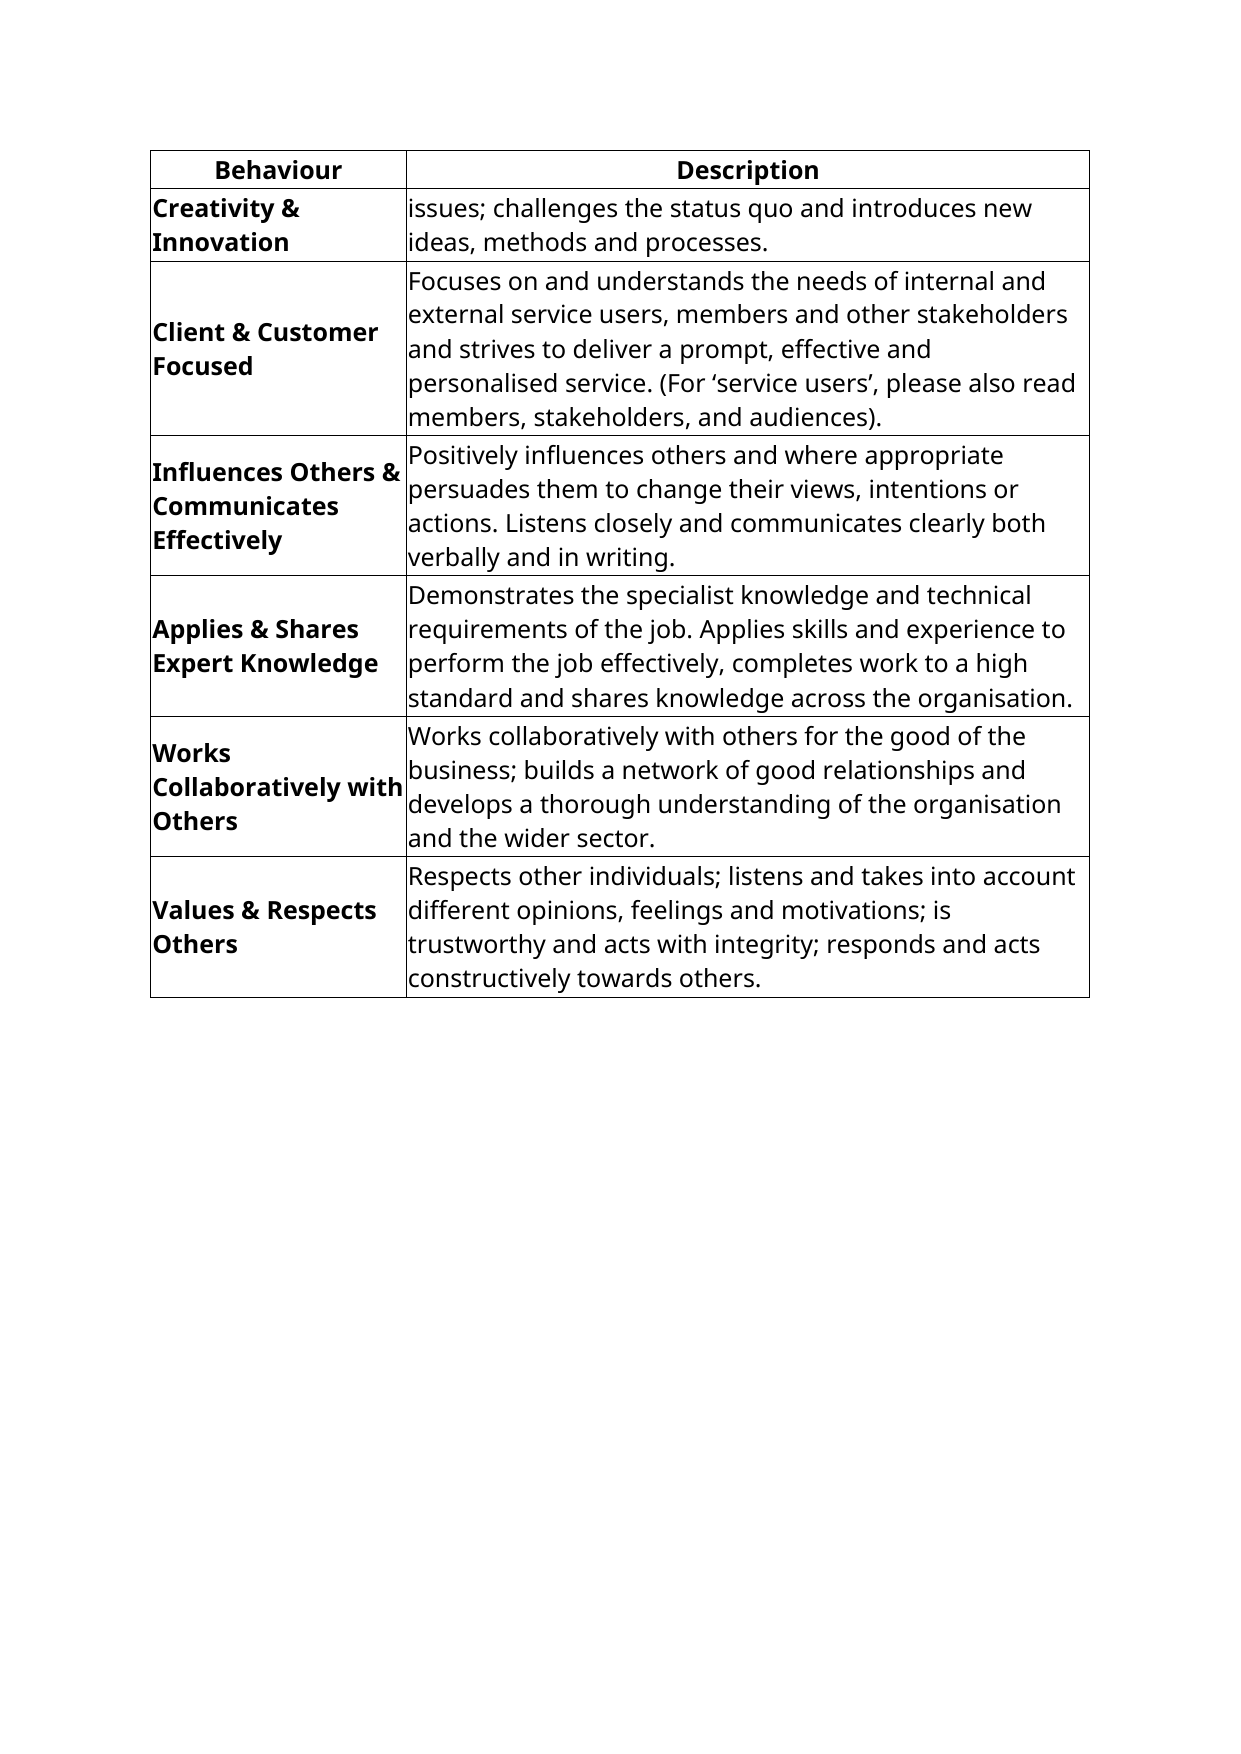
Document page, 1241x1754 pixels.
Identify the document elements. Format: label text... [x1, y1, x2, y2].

table_cell Applies & Shares Expert Knowledge [151, 576, 406, 716]
table_cell Values & Respects Others [151, 857, 406, 997]
table_cell Demonstrates Creativity & Innovation [151, 189, 406, 261]
table_cell Client & Customer Focused [151, 262, 406, 435]
table_cell Works collaboratively with others for the good of the business; builds a network of good relationships and develops a thorough understanding of the organisation and the wider sector. [407, 717, 1089, 856]
table_cell Focuses on and understands the needs of internal and external service users, members and other stakeholders and strives to deliver a prompt, effective and personalised service. (For ‘service users’, please also read members, stakeholders, and audiences). [407, 262, 1089, 435]
table_cell Respects other individuals; listens and takes into account different opinions, feelings and motivations; is trustworthy and acts with integrity; responds and acts constructively towards others. [407, 857, 1089, 997]
table_cell Influences Others & Communicates Effectively [151, 436, 406, 575]
table_cell Demonstrates the specialist knowledge and technical requirements of the job. Applies skills and experience to perform the job effectively, completes work to a high standard and shares knowledge across the organisation. [407, 576, 1089, 716]
table_header Behaviour [151, 151, 406, 188]
table_cell Works Collaboratively with Others [151, 717, 406, 856]
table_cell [407, 189, 1089, 261]
table_cell Positively influences others and where appropriate persuades them to change their views, intentions or actions. Listens closely and communicates clearly both verbally and in writing. [407, 436, 1089, 575]
table_header Description [407, 151, 1089, 188]
